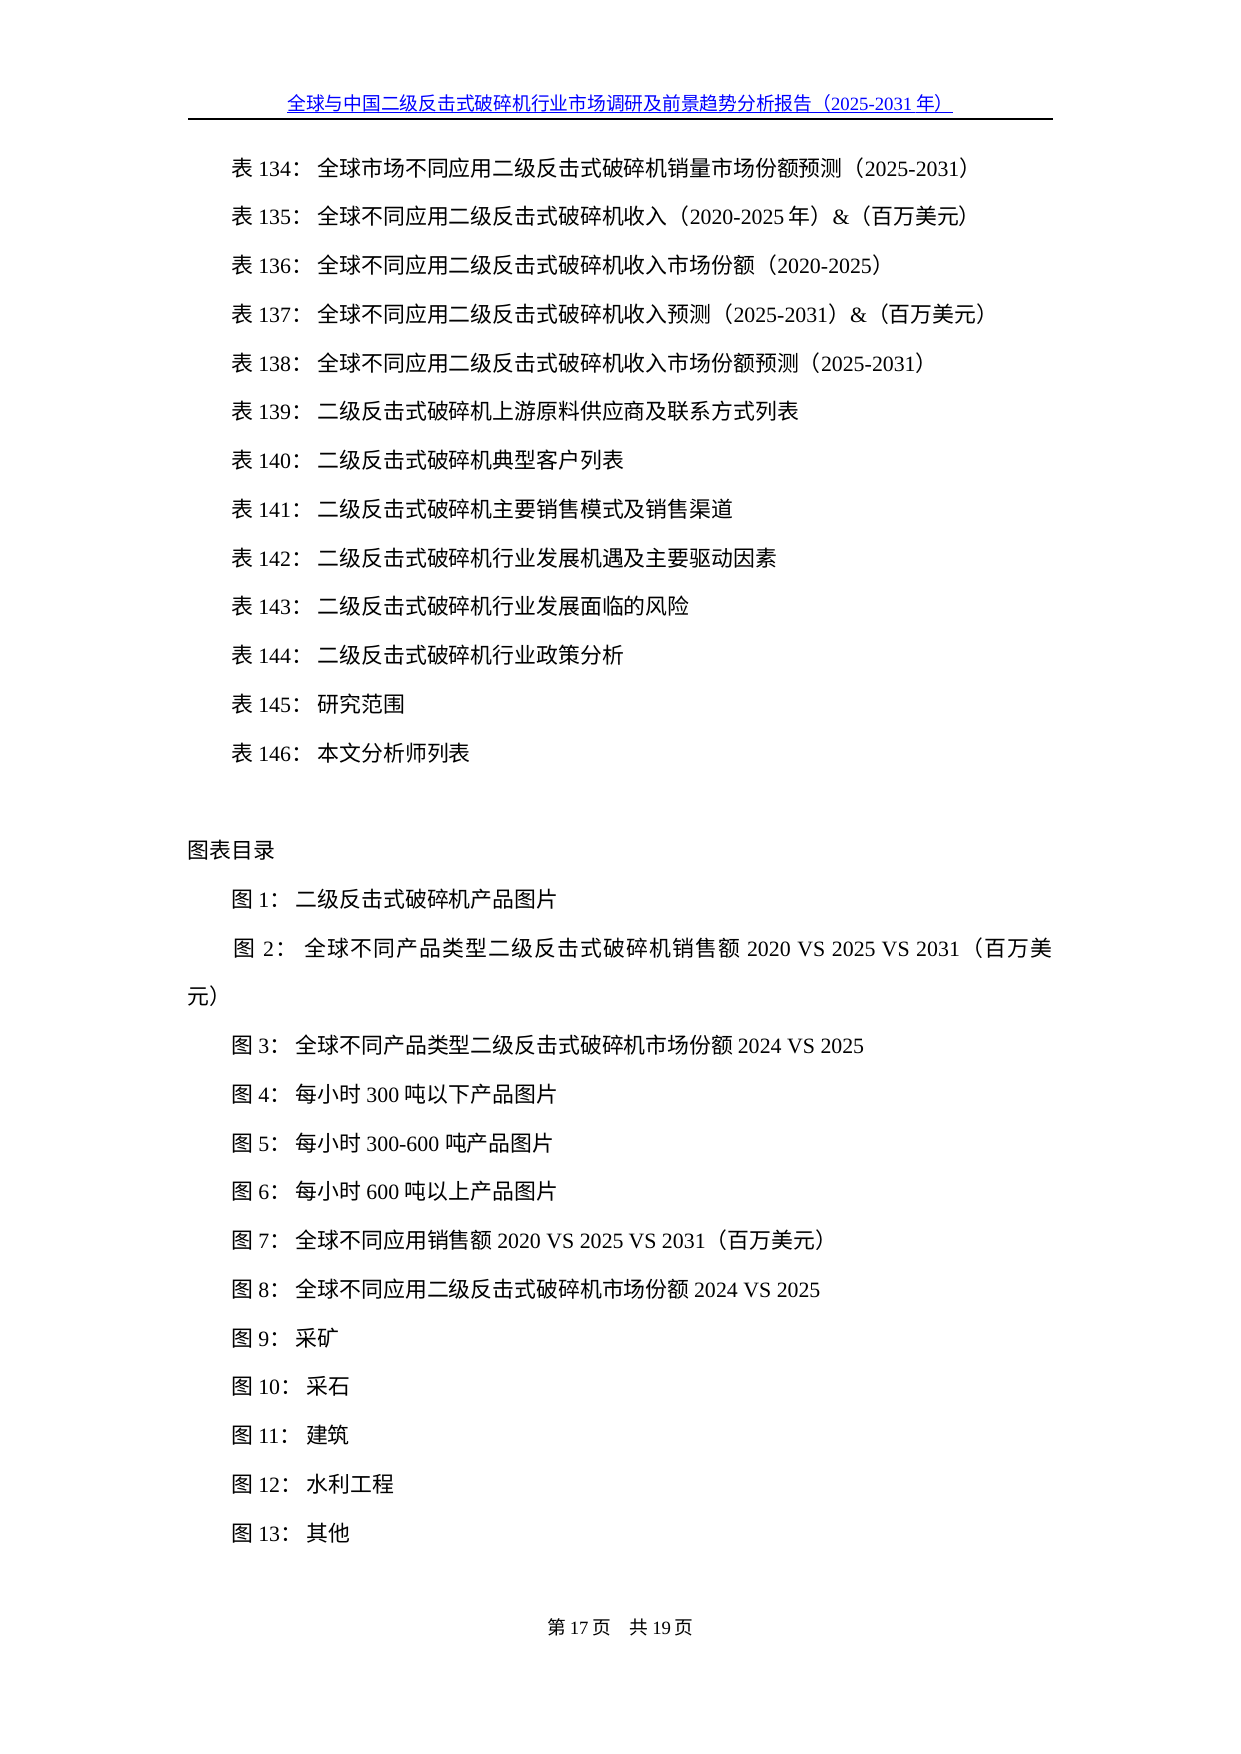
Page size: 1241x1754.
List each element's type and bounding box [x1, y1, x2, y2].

text [187, 150, 1053, 1548]
